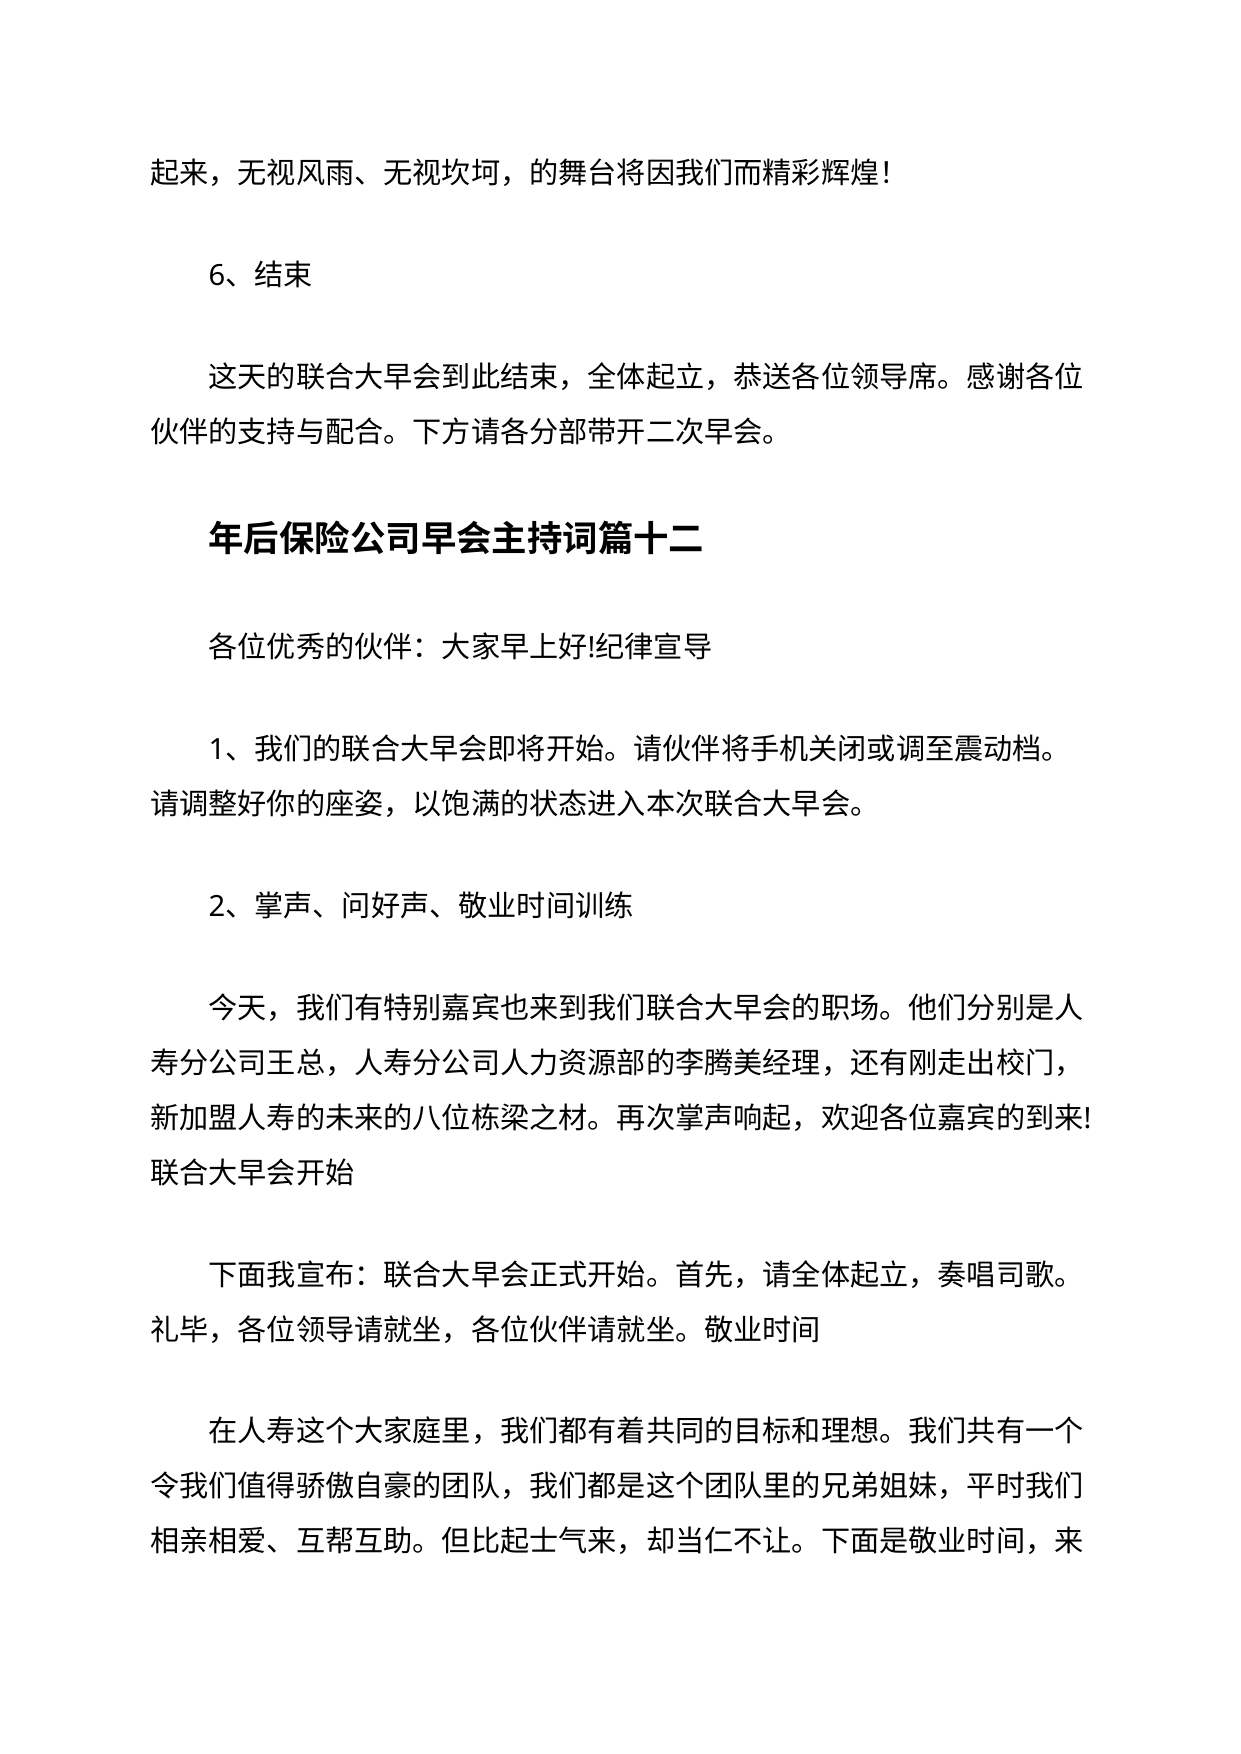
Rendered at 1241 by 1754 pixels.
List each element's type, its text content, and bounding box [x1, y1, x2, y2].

text 各位优秀的伙伴：大家早上好!纪律宣导 [150, 624, 1090, 666]
text 6、结束 [150, 252, 1090, 294]
text 2、掌声、问好声、敬业时间训练 [150, 883, 1090, 925]
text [150, 150, 1090, 192]
text 年后保险公司早会主持词篇十二 [150, 510, 1090, 562]
text 今天，我们有特别嘉宾也来到我们联合大早会的职场。他们分别是人寿分公司王总，人寿分公司人力资源部的李腾美经理，还有刚走出校门，新加盟人寿的未来的八位栋梁之材。再次掌声响起，欢迎各位嘉宾的到来!联合大早会开始 [150, 984, 1090, 1192]
text 1、我们的联合大早会即将开始。请伙伴将手机关闭或调至震动档。请调整好你的座姿，以饱满的状态进入本次联合大早会。 [150, 726, 1090, 823]
text 这天的联合大早会到此结束，全体起立，恭送各位领导席。感谢各位伙伴的支持与配合。下方请各分部带开二次早会。 [150, 354, 1090, 451]
text 下面我宣布：联合大早会正式开始。首先，请全体起立，奏唱司歌。礼毕，各位领导请就坐，各位伙伴请就坐。敬业时间 [150, 1251, 1090, 1348]
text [150, 1408, 1090, 1560]
